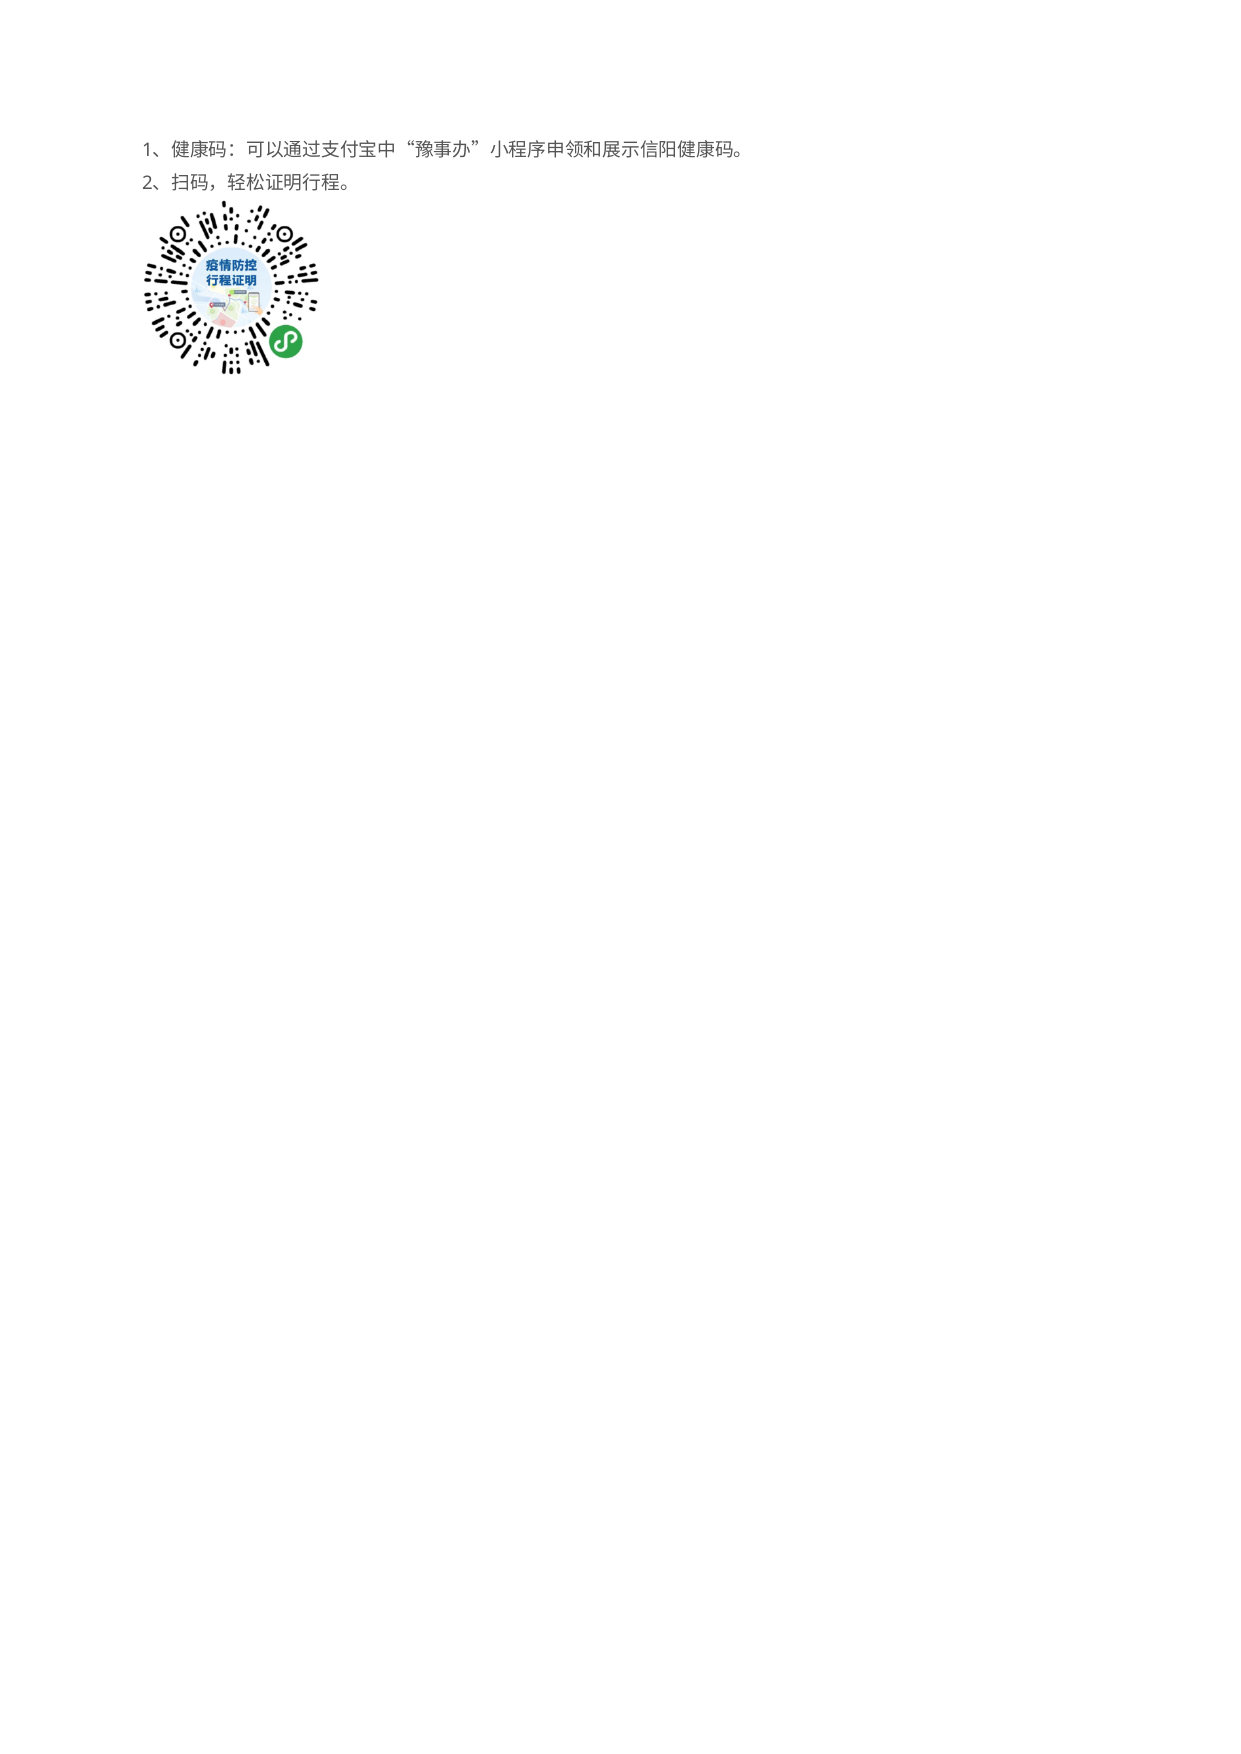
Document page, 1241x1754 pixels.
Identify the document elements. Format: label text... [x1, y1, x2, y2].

text 2、扫码，轻松证明行程。 [142, 165, 1098, 197]
text 1、健康码：可以通过支付宝中“豫事办”小程序申领和展示信阳健康码。 [142, 132, 1098, 165]
picture [141, 197, 321, 377]
